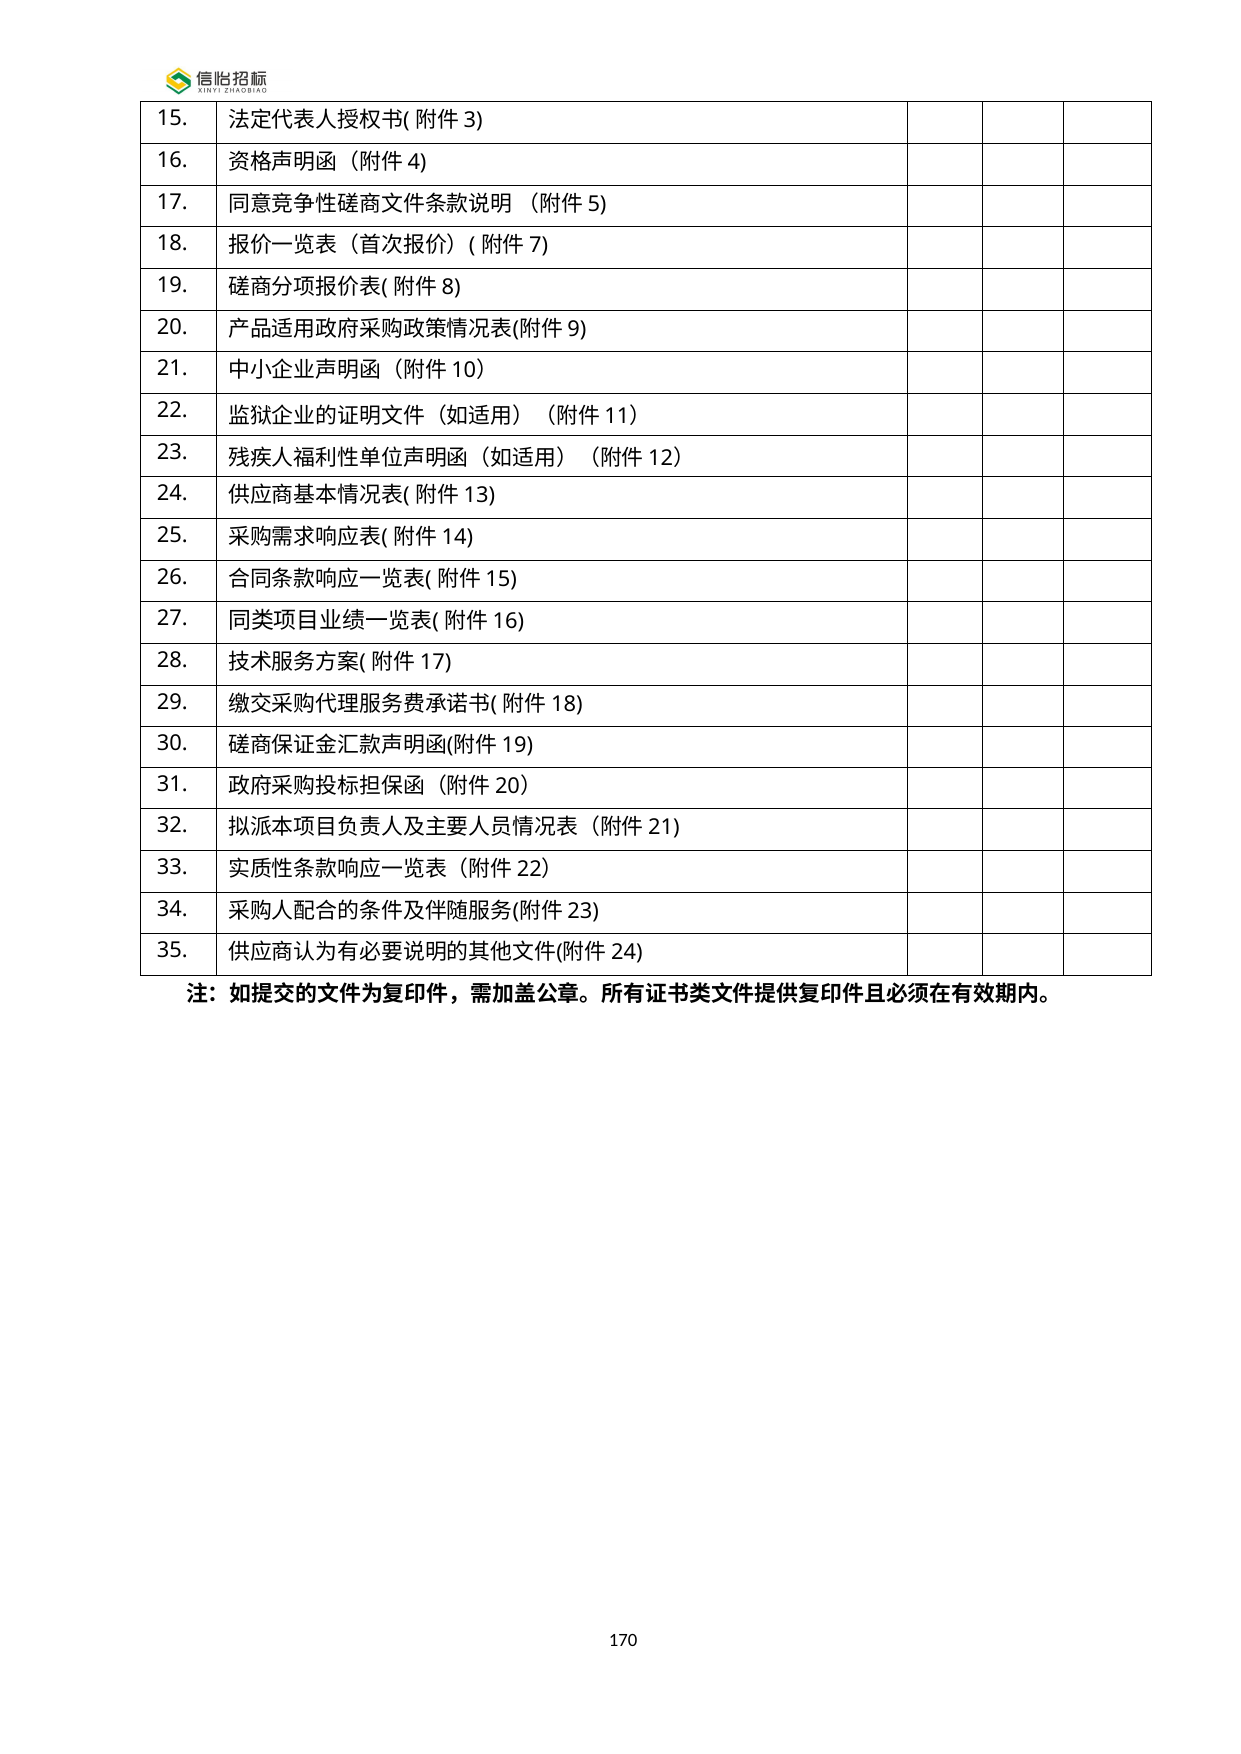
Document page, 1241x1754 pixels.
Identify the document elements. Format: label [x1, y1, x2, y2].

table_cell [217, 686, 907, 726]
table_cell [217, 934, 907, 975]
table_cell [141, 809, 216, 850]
picture [141, 59, 294, 101]
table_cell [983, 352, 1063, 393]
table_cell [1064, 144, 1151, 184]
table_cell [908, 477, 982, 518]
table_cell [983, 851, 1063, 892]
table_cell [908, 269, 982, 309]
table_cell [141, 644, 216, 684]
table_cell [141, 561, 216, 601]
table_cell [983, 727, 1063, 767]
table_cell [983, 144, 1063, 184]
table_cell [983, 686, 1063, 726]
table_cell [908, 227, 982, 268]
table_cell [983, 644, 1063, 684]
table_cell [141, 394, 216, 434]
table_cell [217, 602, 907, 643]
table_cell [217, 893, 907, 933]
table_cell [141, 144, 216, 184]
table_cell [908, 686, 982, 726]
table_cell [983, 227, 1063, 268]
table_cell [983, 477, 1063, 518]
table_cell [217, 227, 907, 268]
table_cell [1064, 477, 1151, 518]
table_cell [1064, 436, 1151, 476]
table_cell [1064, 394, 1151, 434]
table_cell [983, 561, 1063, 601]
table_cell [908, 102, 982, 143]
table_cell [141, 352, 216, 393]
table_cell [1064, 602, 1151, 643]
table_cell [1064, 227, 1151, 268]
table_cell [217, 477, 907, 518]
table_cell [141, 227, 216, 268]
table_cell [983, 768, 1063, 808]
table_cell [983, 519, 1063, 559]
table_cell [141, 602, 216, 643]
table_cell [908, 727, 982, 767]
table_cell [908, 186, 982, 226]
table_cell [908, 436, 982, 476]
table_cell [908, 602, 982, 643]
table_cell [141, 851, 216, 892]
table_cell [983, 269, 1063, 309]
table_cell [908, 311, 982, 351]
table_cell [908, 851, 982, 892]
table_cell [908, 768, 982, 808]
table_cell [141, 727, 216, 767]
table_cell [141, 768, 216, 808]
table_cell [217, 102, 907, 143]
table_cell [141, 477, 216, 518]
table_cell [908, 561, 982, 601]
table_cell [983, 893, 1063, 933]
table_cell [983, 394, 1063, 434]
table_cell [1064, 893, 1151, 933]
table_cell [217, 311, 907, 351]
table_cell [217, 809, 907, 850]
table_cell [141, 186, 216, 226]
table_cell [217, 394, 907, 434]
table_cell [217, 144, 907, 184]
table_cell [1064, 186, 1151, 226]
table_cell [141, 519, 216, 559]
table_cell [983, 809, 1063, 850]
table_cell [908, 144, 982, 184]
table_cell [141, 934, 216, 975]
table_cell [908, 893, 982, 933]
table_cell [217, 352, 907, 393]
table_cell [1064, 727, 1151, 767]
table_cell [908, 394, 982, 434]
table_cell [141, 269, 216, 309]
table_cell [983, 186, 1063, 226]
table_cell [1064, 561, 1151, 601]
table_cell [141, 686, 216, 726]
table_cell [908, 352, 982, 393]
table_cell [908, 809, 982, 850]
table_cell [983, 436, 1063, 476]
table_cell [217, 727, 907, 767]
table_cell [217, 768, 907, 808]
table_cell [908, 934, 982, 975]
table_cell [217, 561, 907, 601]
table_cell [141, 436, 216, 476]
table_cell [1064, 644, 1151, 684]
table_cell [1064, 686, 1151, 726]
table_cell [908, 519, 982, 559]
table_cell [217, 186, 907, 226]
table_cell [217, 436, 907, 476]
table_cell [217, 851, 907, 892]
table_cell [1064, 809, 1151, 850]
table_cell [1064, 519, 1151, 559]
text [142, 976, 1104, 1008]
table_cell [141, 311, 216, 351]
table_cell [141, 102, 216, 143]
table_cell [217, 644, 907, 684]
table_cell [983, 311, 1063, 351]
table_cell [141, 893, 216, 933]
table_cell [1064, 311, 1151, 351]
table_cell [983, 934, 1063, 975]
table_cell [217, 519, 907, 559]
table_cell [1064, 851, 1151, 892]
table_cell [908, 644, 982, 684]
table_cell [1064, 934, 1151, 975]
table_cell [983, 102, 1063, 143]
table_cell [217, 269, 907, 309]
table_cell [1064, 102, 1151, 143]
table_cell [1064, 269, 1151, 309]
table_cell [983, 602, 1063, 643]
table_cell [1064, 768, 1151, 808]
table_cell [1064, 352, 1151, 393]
